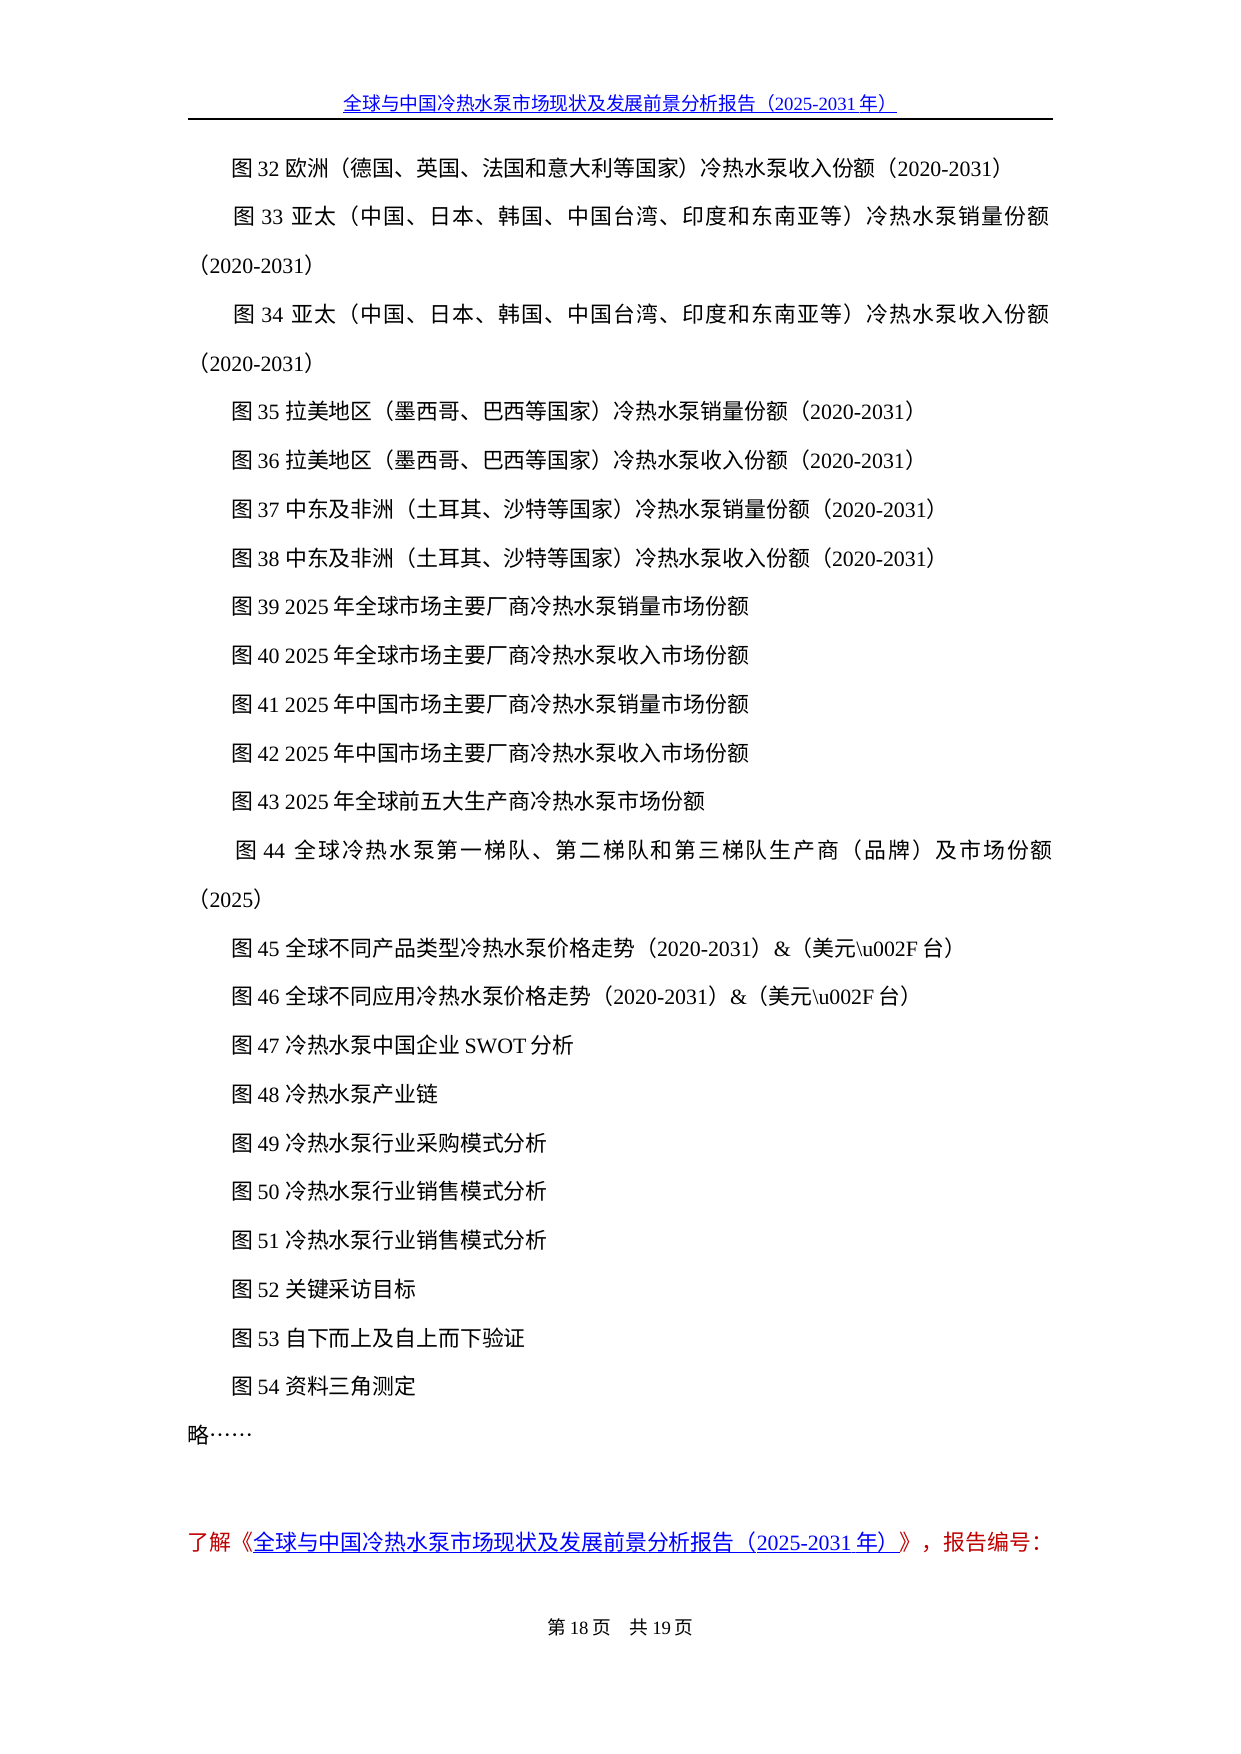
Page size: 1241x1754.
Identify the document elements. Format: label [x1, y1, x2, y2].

text [187, 1524, 1053, 1557]
text [187, 150, 1053, 1450]
